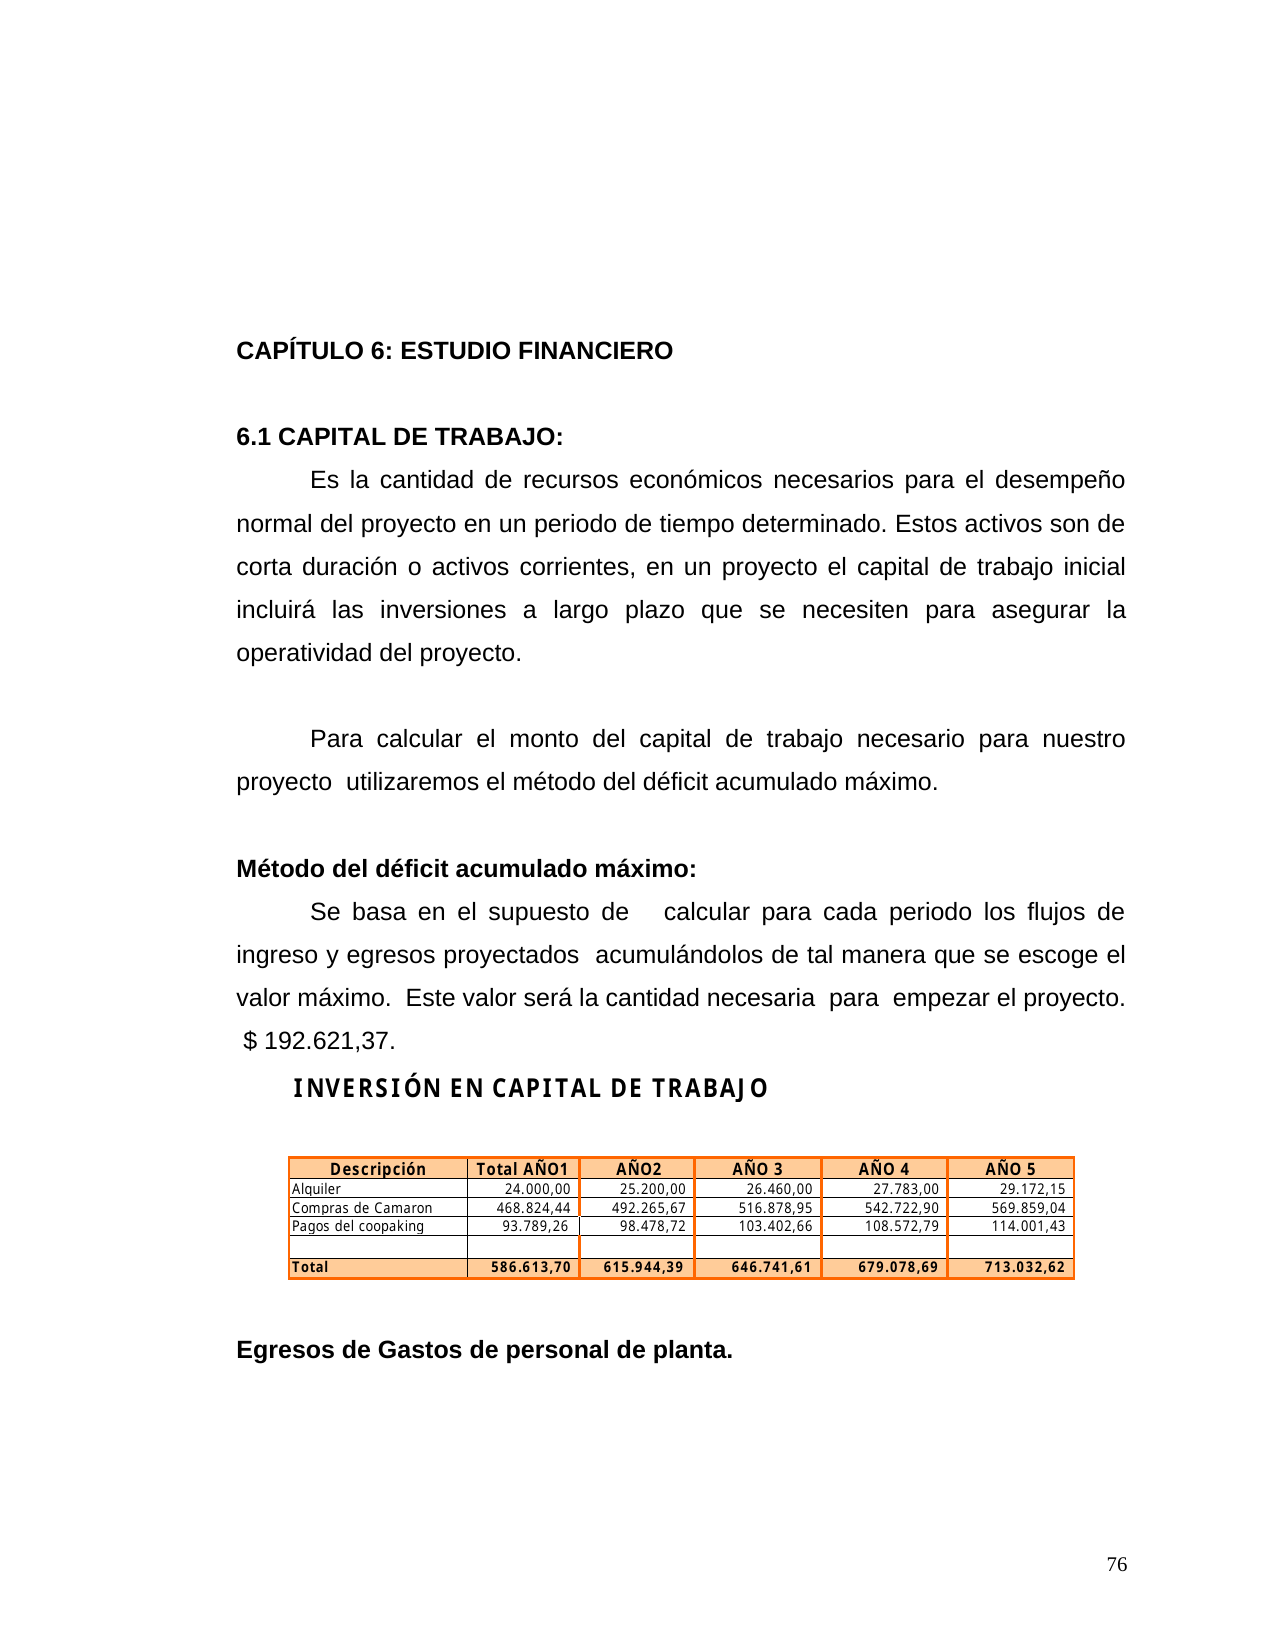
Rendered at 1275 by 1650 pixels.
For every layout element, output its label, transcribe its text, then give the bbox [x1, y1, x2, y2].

text Es la cantidad de recursos económicos necesarios para el desempeño normal del proyecto en un periodo de tiempo determinado. Estos activos son de corta duración o activos corrientes, en un proyecto el capital de trabajo inicial incluirá las inversiones a largo plazo que se necesiten para asegurar la operatividad del proyecto. [236, 466, 1127, 667]
text $ 192.621,37. [236, 1026, 1127, 1055]
text Egresos de Gastos de personal de planta. [236, 1335, 1127, 1364]
text Se basa en el supuesto de calcular para cada periodo los flujos de ingreso y egresos proyectados acumulándolos de tal manera que se escoge el valor máximo. Este valor será la cantidad necesaria para empezar el proyecto. [236, 897, 1127, 1012]
text 6.1 CAPITAL DE TRABAJO: [236, 422, 1127, 451]
text Método del déficit acumulado máximo: [236, 854, 1127, 882]
text CAPÍTULO 6: ESTUDIO financiero [236, 336, 1127, 365]
text Para calcular el monto del capital de trabajo necesario para nuestro proyecto utilizaremos el método del déficit acumulado máximo. [236, 724, 1127, 796]
